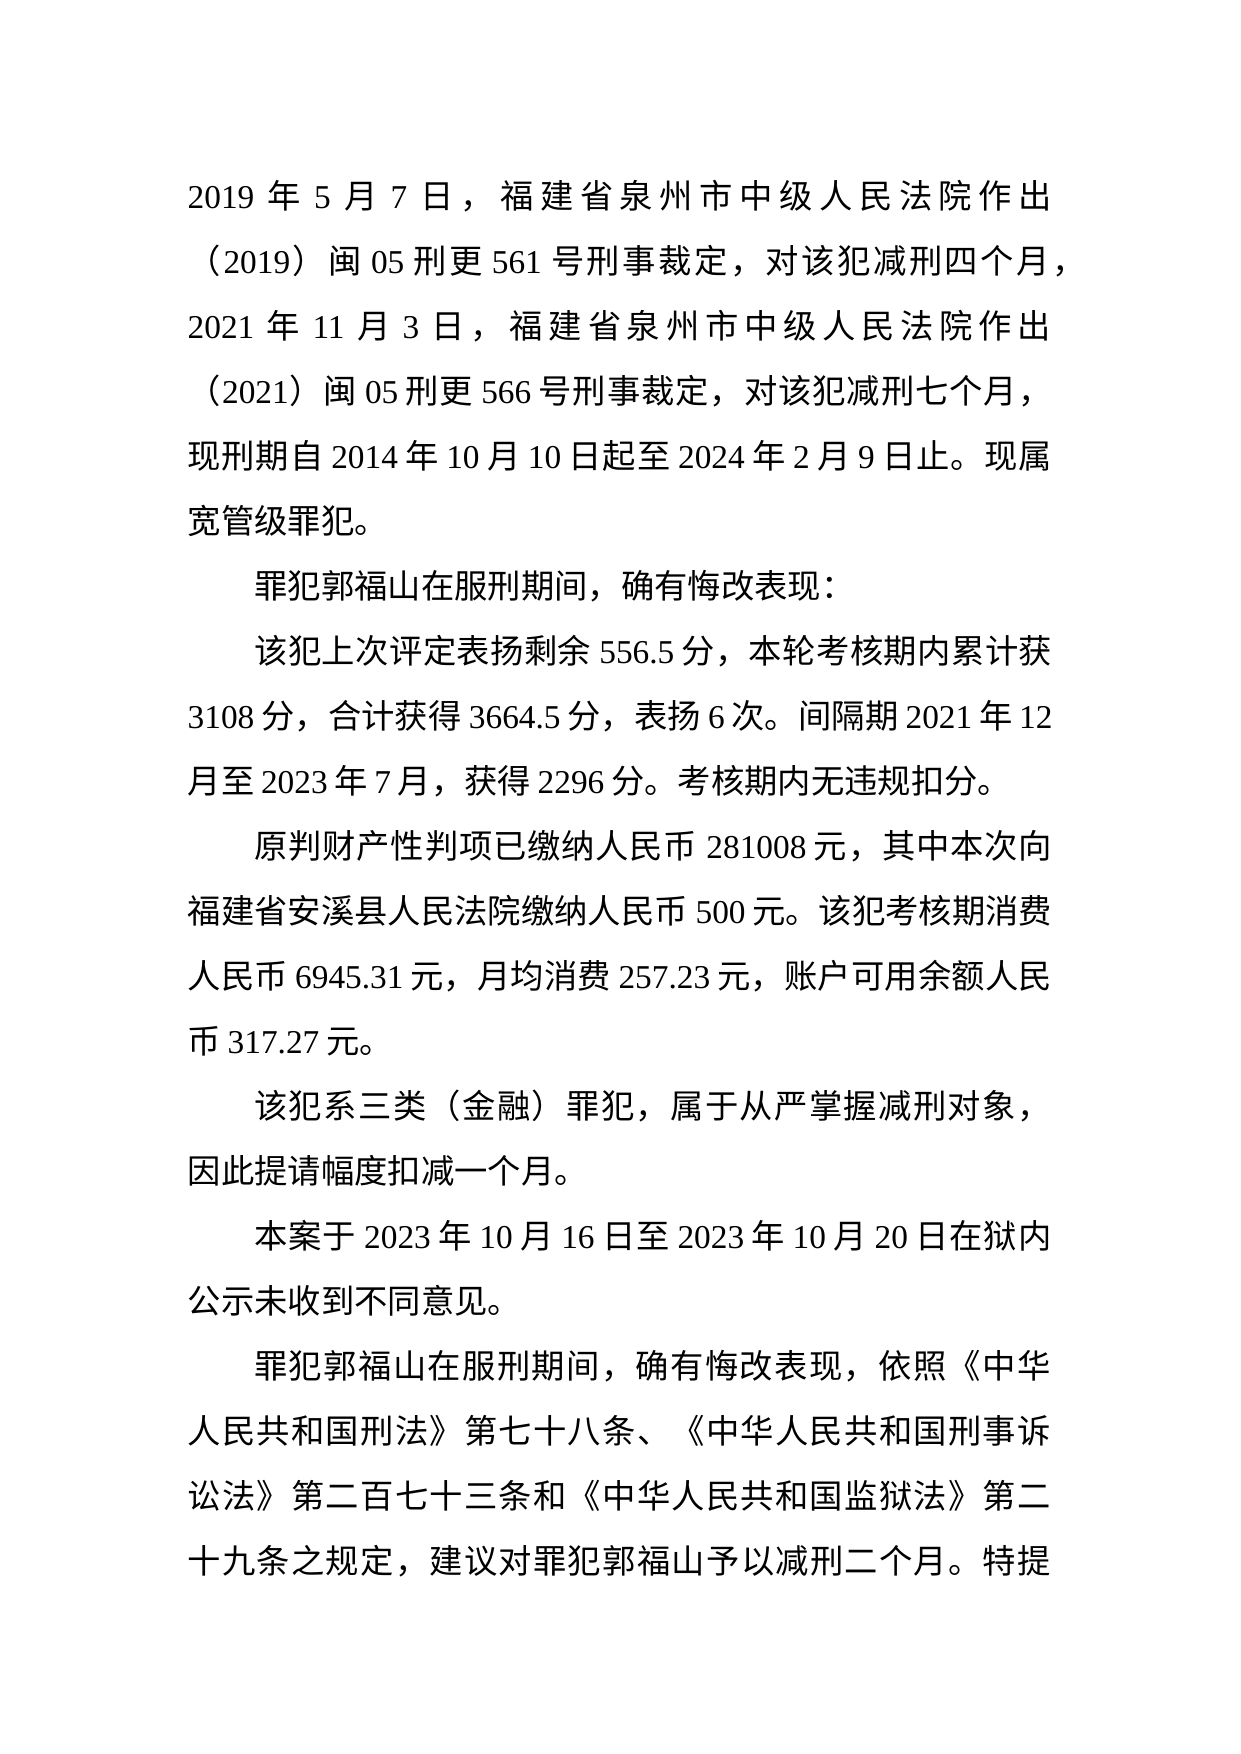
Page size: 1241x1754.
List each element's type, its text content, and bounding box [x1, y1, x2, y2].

text 该犯上次评定表扬剩余556.5分，本轮考核期内累计获3108分，合计获得3664.5分，表扬6次。间隔期2021年12月至2023年7月，获得2296分。考核期内无违规扣分。 [187, 617, 1053, 812]
text 原判财产性判项已缴纳人民币281008元，其中本次向福建省安溪县人民法院缴纳人民币500元。该犯考核期消费人民币6945.31元，月均消费257.23元，账户可用余额人民币317.27元。 [187, 812, 1053, 1072]
text 本案于2023年10月16日至2023年10月20日在狱内公示未收到不同意见。 [187, 1202, 1053, 1332]
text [187, 162, 1053, 552]
text 该犯系三类（金融）罪犯，属于从严掌握减刑对象，因此提请幅度扣减一个月。 [187, 1072, 1053, 1202]
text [187, 1332, 1053, 1592]
text 罪犯郭福山在服刑期间，确有悔改表现： [187, 552, 1053, 617]
